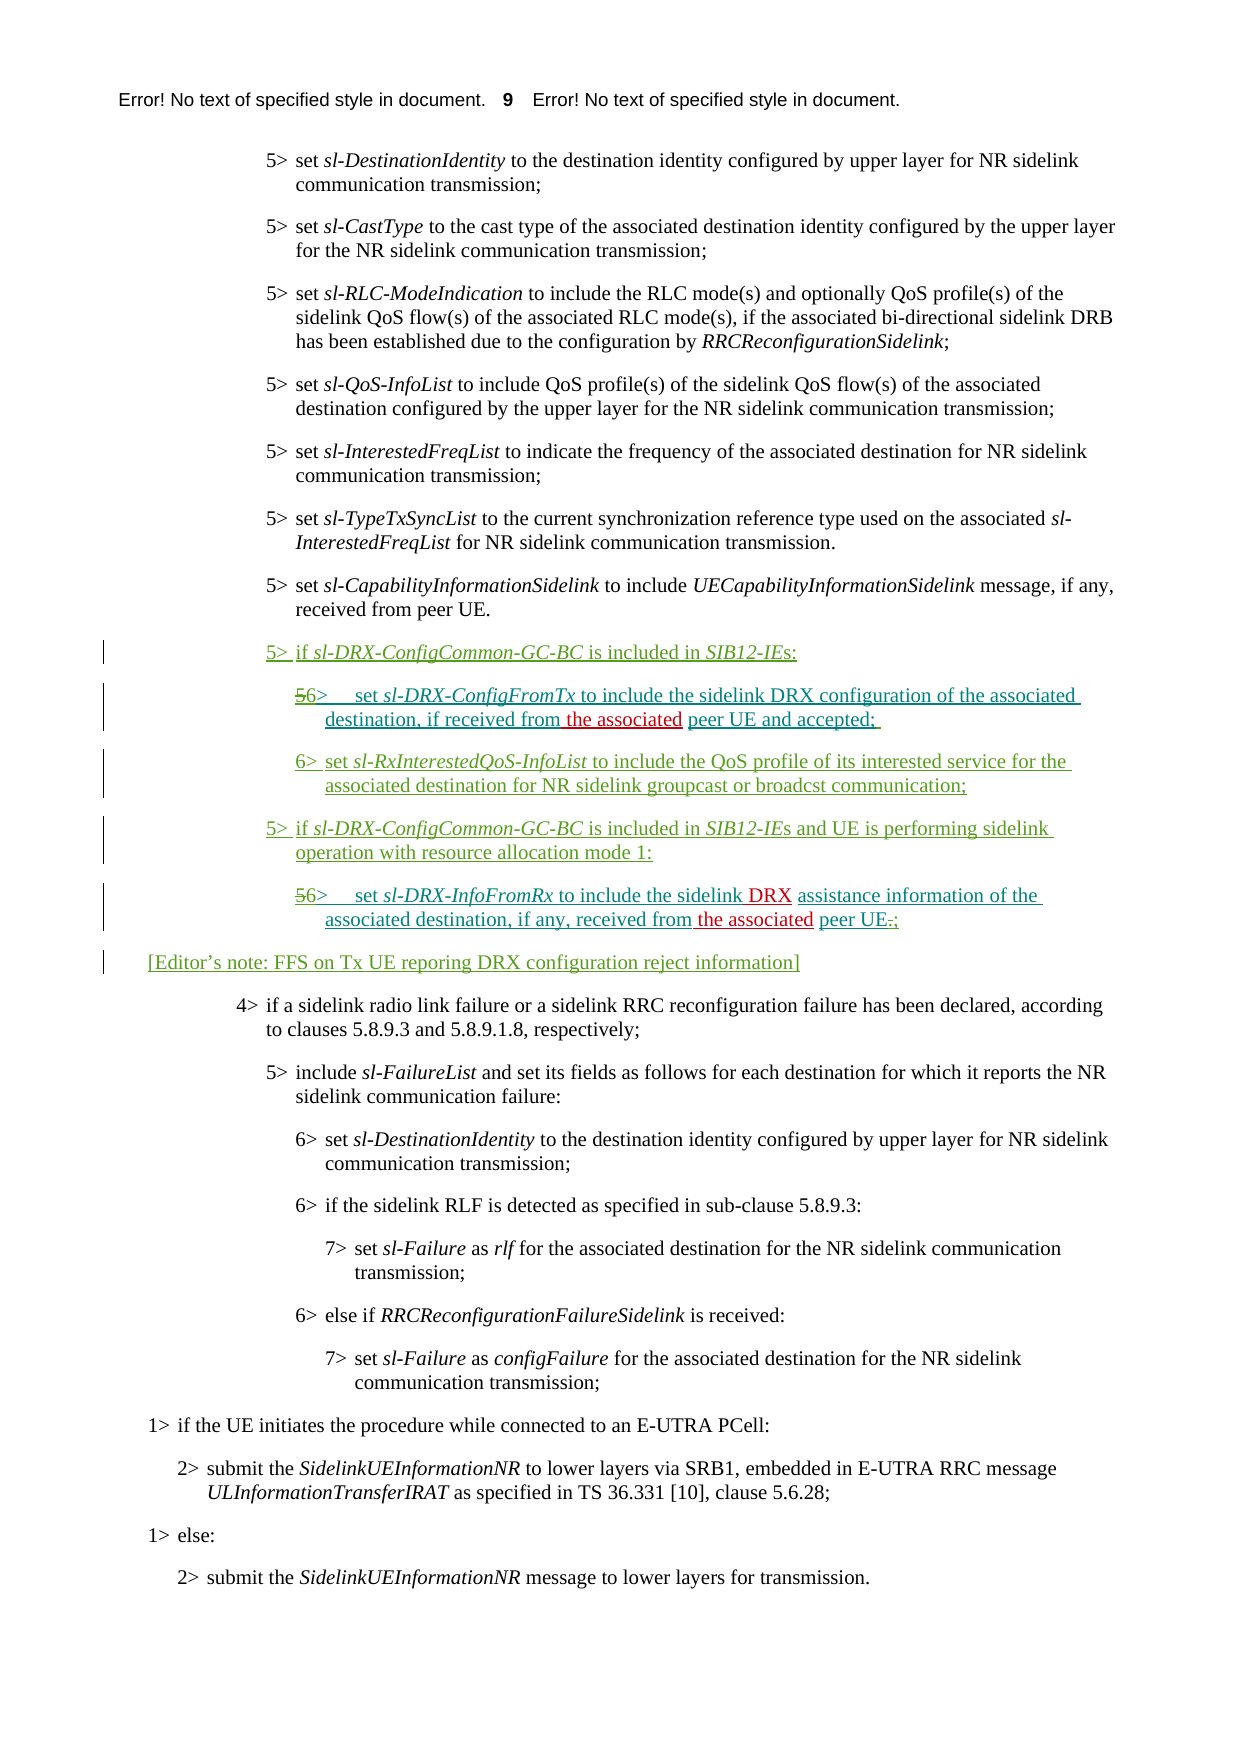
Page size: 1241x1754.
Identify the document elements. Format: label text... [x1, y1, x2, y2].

text 4> if a sidelink radio link failure or a sidelink RRC reconfiguration failure has been declared, according to clauses 5.8.9.3 and 5.8.9.1.8, respectively; [236, 993, 1122, 1041]
text 7> set sl-Failure as configFailure for the associated destination for the NR sidelink communication transmission; [325, 1346, 1122, 1394]
text 7> set sl-Failure as rlf for the associated destination for the NR sidelink communication transmission; [325, 1236, 1122, 1284]
text 2> submit the SidelinkUEInformationNR to lower layers via SRB1, embedded in E-UTRA RRC message ULInformationTransferIRAT as specified in TS 36.331 [10], clause 5.6.28; [177, 1456, 1122, 1504]
text 1> if the UE initiates the procedure while connected to an E-UTRA PCell: [148, 1413, 1122, 1437]
text 2> submit the SidelinkUEInformationNR message to lower layers for transmission. [177, 1565, 1122, 1589]
text 5> set sl-CastType to the cast type of the associated destination identity configured by the upper layer for the NR sidelink communication transmission; [266, 214, 1122, 262]
text 6> if the sidelink RLF is detected as specified in sub-clause 5.8.9.3: [295, 1193, 1122, 1217]
text 6> else if RRCReconfigurationFailureSidelink is received: [295, 1303, 1122, 1327]
text 5> set sl-DestinationIdentity to the destination identity configured by upper layer for NR sidelink communication transmission; [266, 147, 1122, 196]
text 1> else: [148, 1522, 1122, 1547]
text 5> include sl-FailureList and set its fields as follows for each destination for which it reports the NR sidelink communication failure: [266, 1060, 1122, 1108]
text 5> set sl-InterestedFreqList to indicate the frequency of the associated destination for NR sidelink communication transmission; [266, 439, 1122, 487]
text 5> set sl-QoS-InfoList to include QoS profile(s) of the sidelink QoS flow(s) of the associated destination configured by the upper layer for the NR sidelink communication transmission; [266, 372, 1122, 420]
text 6> set sl-DestinationIdentity to the destination identity configured by upper layer for NR sidelink communication transmission; [295, 1127, 1122, 1175]
text 5> set sl-CapabilityInformationSidelink to include UECapabilityInformationSidelink message, if any, received from peer UE. [266, 573, 1122, 621]
text 5> set sl-TypeTxSyncList to the current synchronization reference type used on the associated sl-InterestedFreqList for NR sidelink communication transmission. [266, 506, 1122, 554]
text 5> set sl-RLC-ModeIndication to include the RLC mode(s) and optionally QoS profile(s) of the sidelink QoS flow(s) of the associated RLC mode(s), if the associated bi-directional sidelink DRB has been established due to the configuration by RRCReconfigurationSidelink; [266, 281, 1122, 353]
